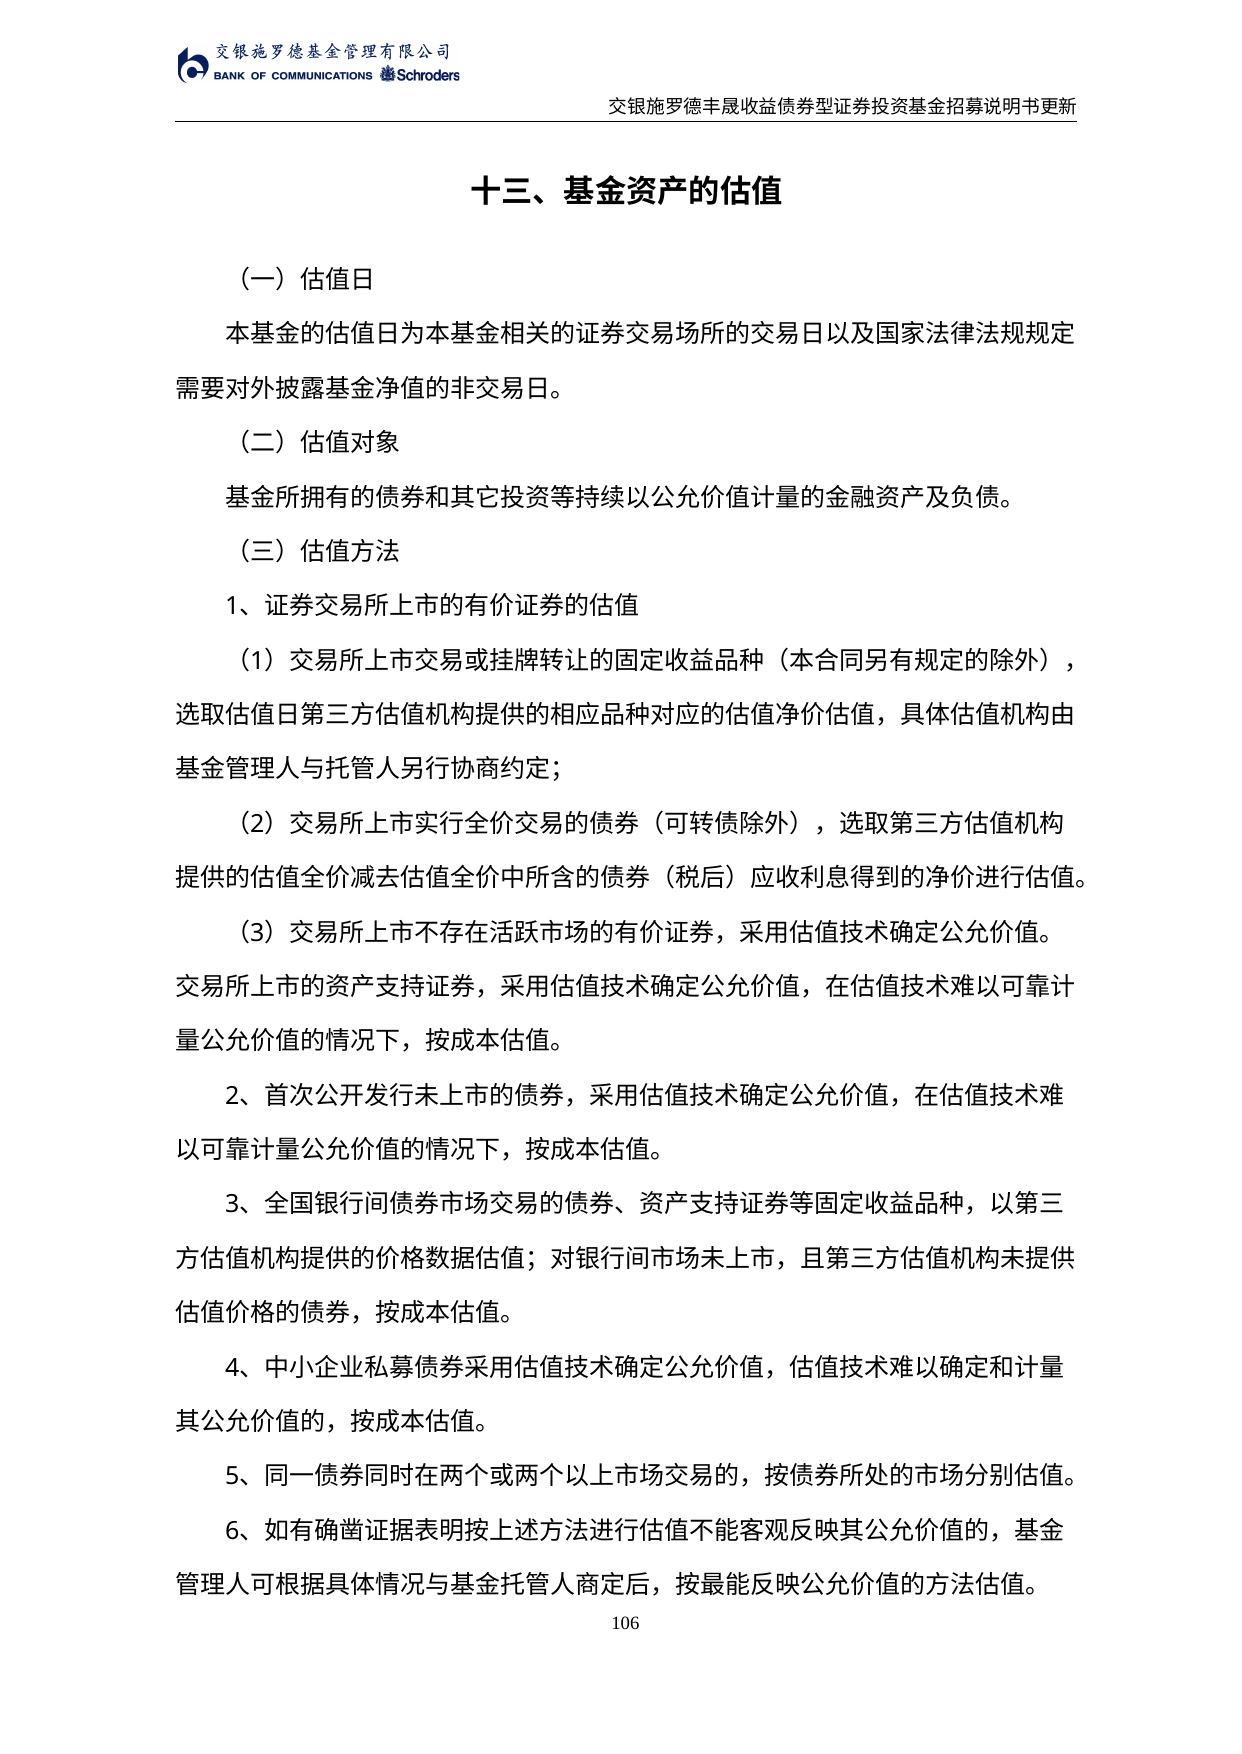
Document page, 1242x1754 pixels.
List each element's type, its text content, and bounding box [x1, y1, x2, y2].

text 本基金的估值日为本基金相关的证券交易场所的交易日以及国家法律法规规定需要对外披露基金净值的非交易日。 [175, 314, 1077, 404]
text 2、首次公开发行未上市的债券，采用估值技术确定公允价值，在估值技术难以可靠计量公允价值的情况下，按成本估值。 [175, 1075, 1077, 1166]
text 5、同一债券同时在两个或两个以上市场交易的，按债券所处的市场分别估值。 [175, 1456, 1077, 1492]
picture [178, 43, 460, 83]
text （一）估值日 [175, 259, 1077, 296]
text （二）估值对象 [175, 423, 1077, 459]
text 1、证券交易所上市的有价证券的估值 [175, 586, 1077, 622]
subtitle 十三、基金资产的估值 [175, 167, 1077, 212]
text （三）估值方法 [175, 531, 1077, 568]
text （1）交易所上市交易或挂牌转让的固定收益品种（本合同另有规定的除外），选取估值日第三方估值机构提供的相应品种对应的估值净价估值，具体估值机构由基金管理人与托管人另行协商约定； [175, 640, 1077, 785]
text 3、全国银行间债券市场交易的债券、资产支持证券等固定收益品种，以第三方估值机构提供的价格数据估值；对银行间市场未上市，且第三方估值机构未提供估值价格的债券，按成本估值。 [175, 1184, 1077, 1329]
text （2）交易所上市实行全价交易的债券（可转债除外），选取第三方估值机构提供的估值全价减去估值全价中所含的债券（税后）应收利息得到的净价进行估值。 [175, 803, 1077, 894]
text （3）交易所上市不存在活跃市场的有价证券，采用估值技术确定公允价值。交易所上市的资产支持证券，采用估值技术确定公允价值，在估值技术难以可靠计量公允价值的情况下，按成本估值。 [175, 912, 1077, 1057]
text 4、中小企业私募债券采用估值技术确定公允价值，估值技术难以确定和计量其公允价值的，按成本估值。 [175, 1347, 1077, 1438]
text 6、如有确凿证据表明按上述方法进行估值不能客观反映其公允价值的，基金管理人可根据具体情况与基金托管人商定后，按最能反映公允价值的方法估值。 [175, 1510, 1077, 1601]
text 基金所拥有的债券和其它投资等持续以公允价值计量的金融资产及负债。 [175, 477, 1077, 513]
